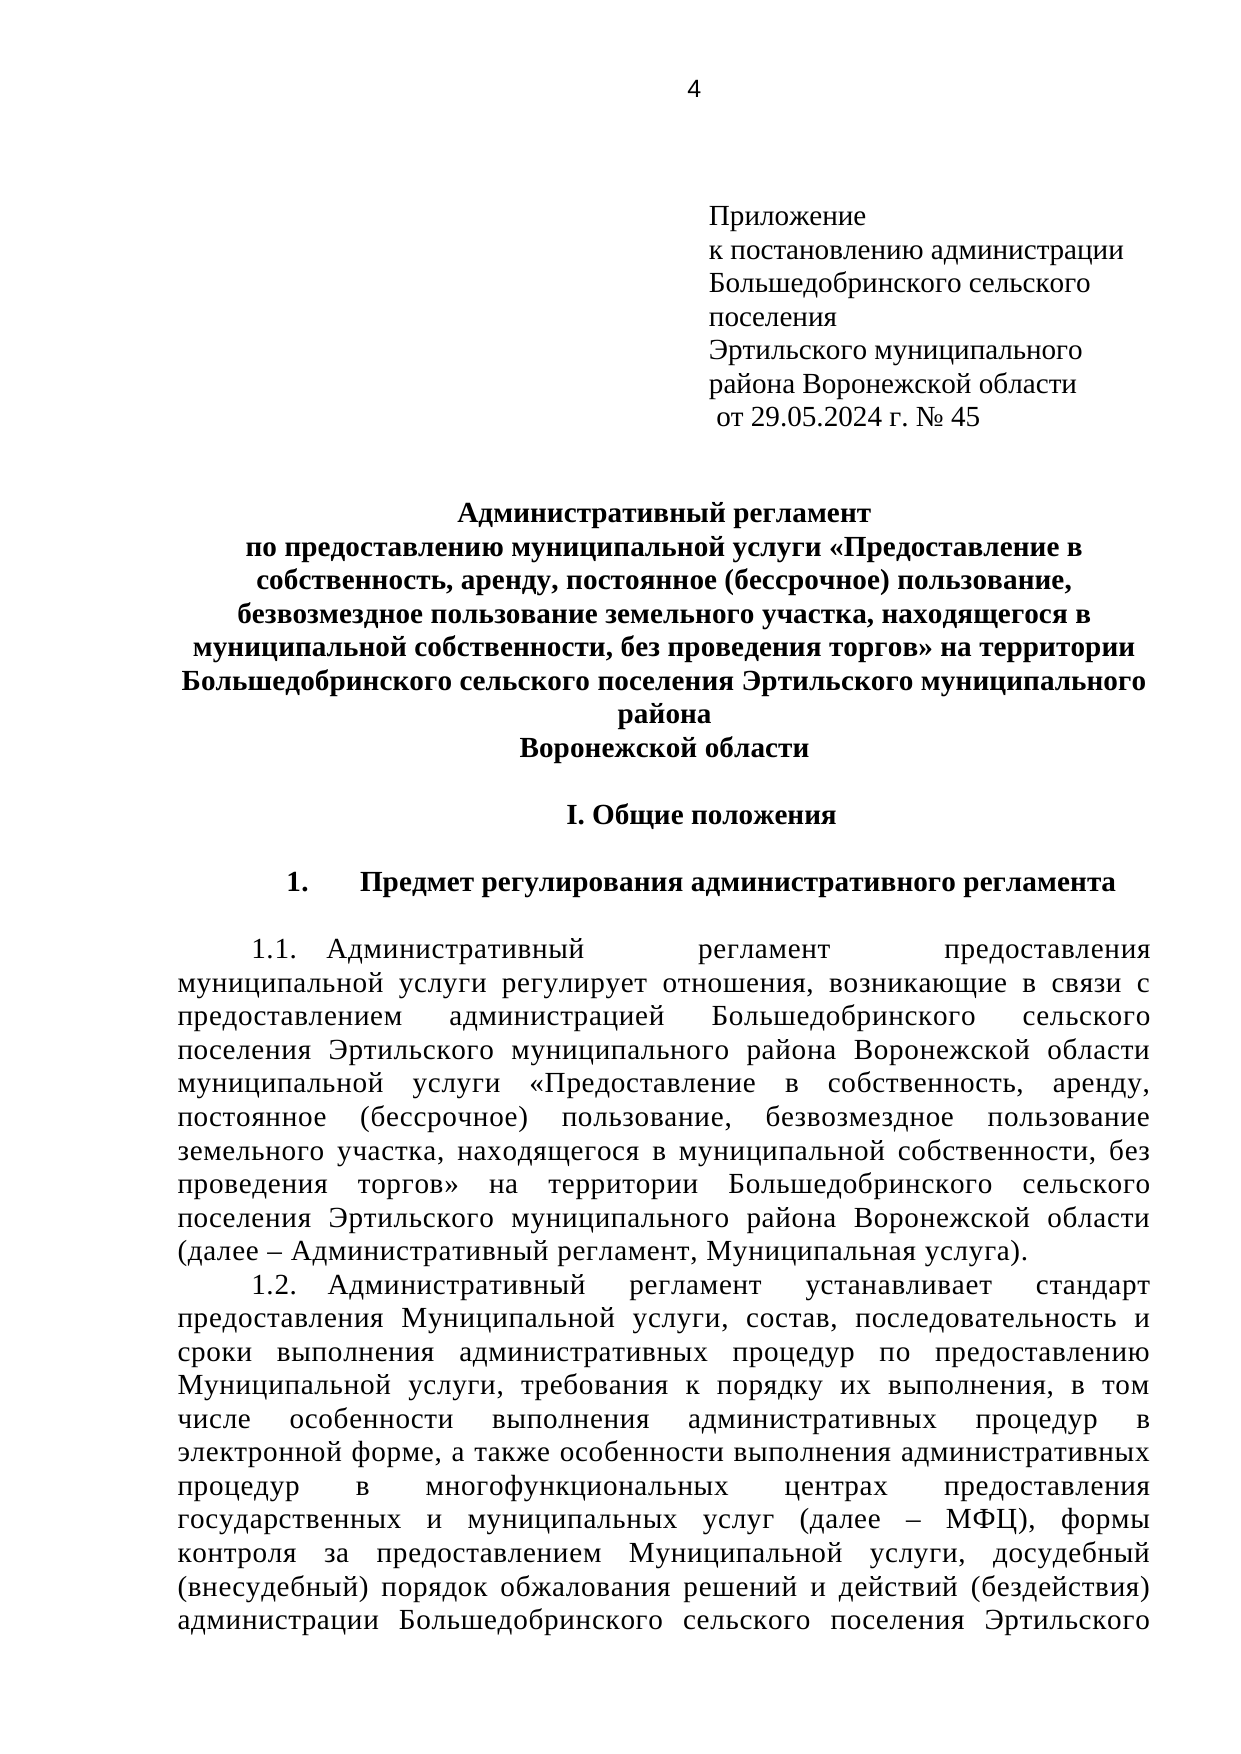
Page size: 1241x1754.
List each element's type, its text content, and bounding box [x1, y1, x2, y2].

text Административный регламент [177, 495, 1152, 529]
text Эртильского муниципального района Воронежской области [709, 332, 1152, 399]
list Административный регламент предоставления муниципальной услуги регулирует отношения, возникающие в связи с предоставлением администрацией Большедобринского сельского поселения Эртильского муниципального района Воронежской области муниципальной услуги «Предоставление в собственность, аренду, постоянное (бессрочное) пользование, безвозмездное пользование земельного участка, находящегося в муниципальной собственности, без проведения торгов» на территории Большедобринского сельского поселения Эртильского муниципального района Воронежской области (далее – Административный регламент, Муниципальная услуга). [177, 931, 1152, 1267]
list Предмет регулирования административного регламента [177, 864, 1152, 898]
text I. Общие положения [177, 797, 1152, 831]
text по предоставлению муниципальной услуги «Предоставление в собственность, аренду, постоянное (бессрочное) пользование, безвозмездное пользование земельного участка, находящегося в муниципальной собственности, без проведения торгов» на территории Большедобринского сельского поселения Эртильского муниципального района [177, 529, 1152, 730]
text к постановлению администрации [709, 232, 1152, 265]
text Воронежской области [177, 730, 1152, 764]
text Приложение [709, 198, 1152, 232]
text от 29.05.2024 г. № 45 [709, 399, 1152, 433]
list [177, 1267, 1152, 1636]
text Большедобринского сельского поселения [709, 265, 1152, 332]
